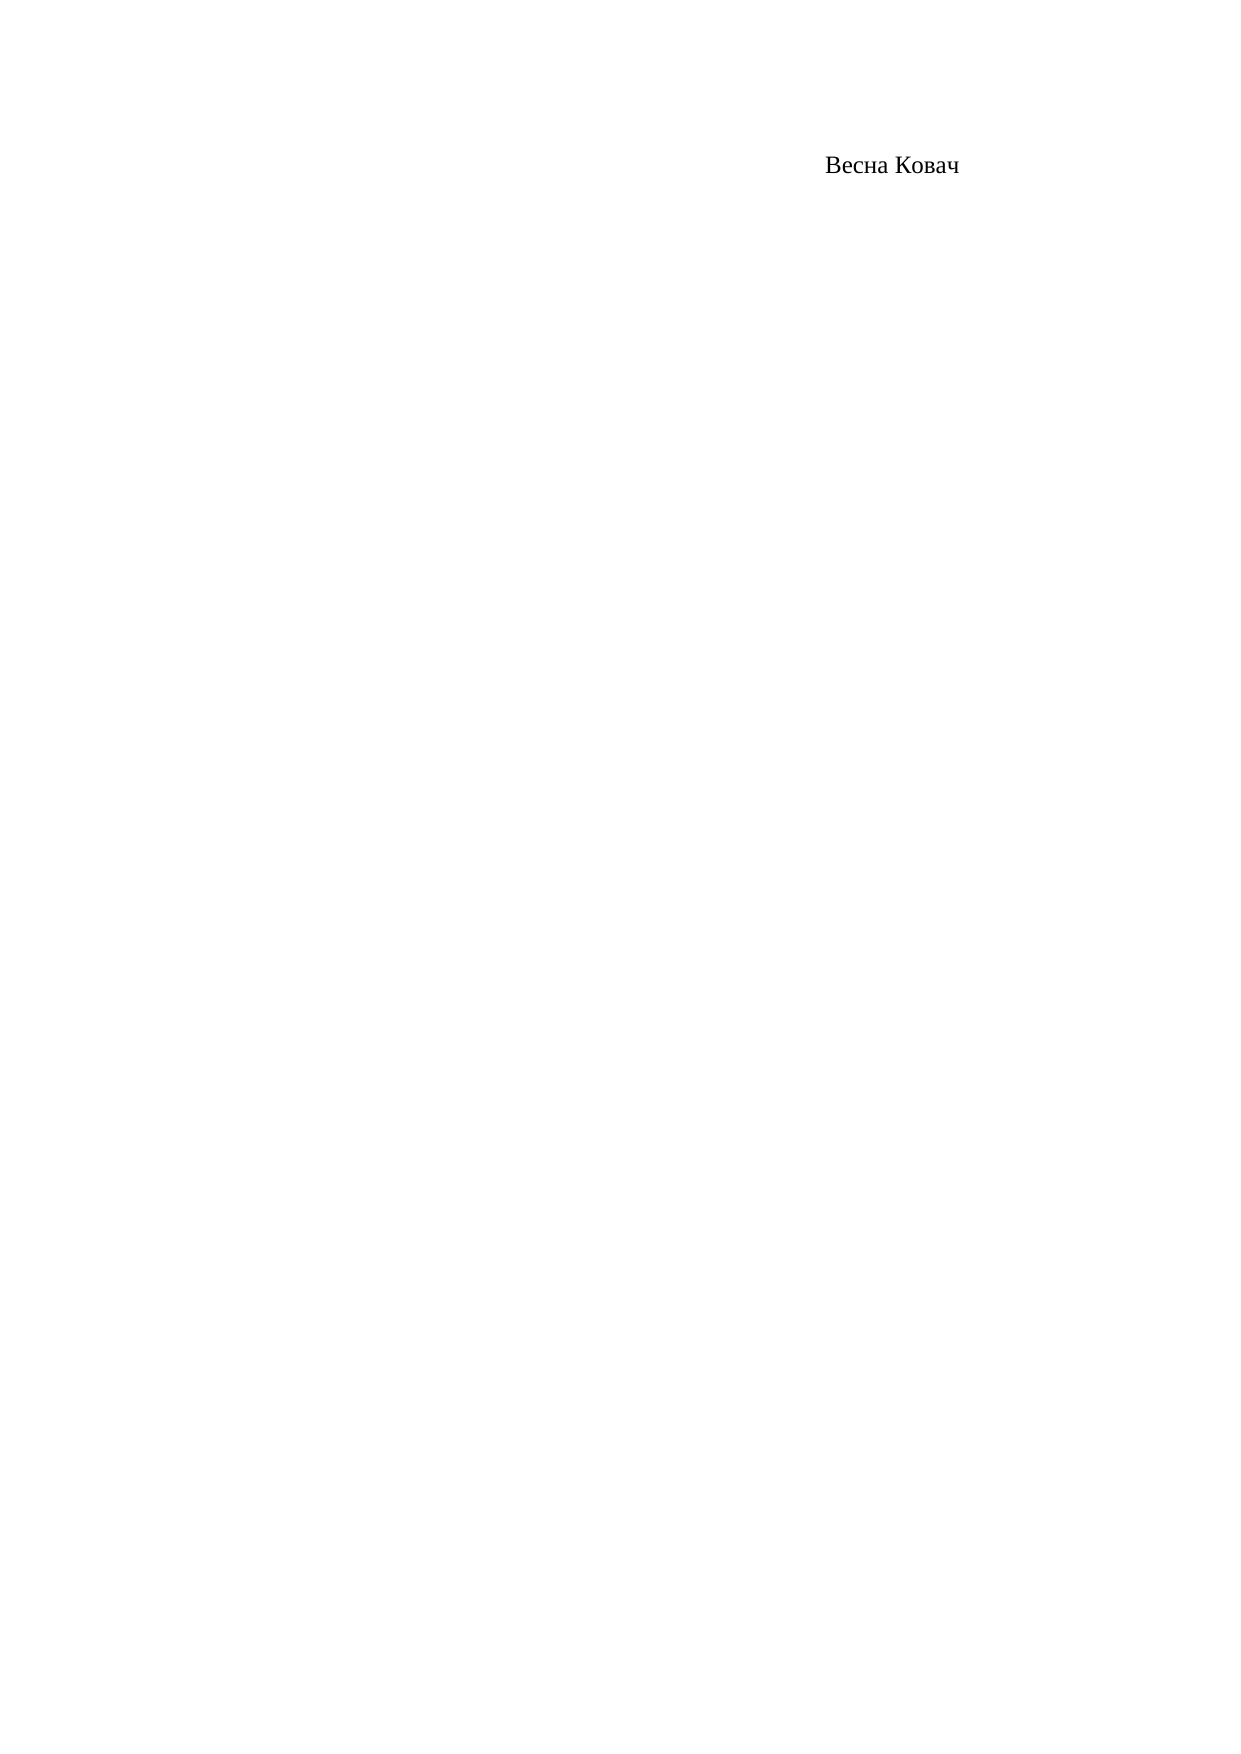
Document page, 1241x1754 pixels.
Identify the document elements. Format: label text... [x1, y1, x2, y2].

text Весна Ковач [750, 150, 1090, 236]
